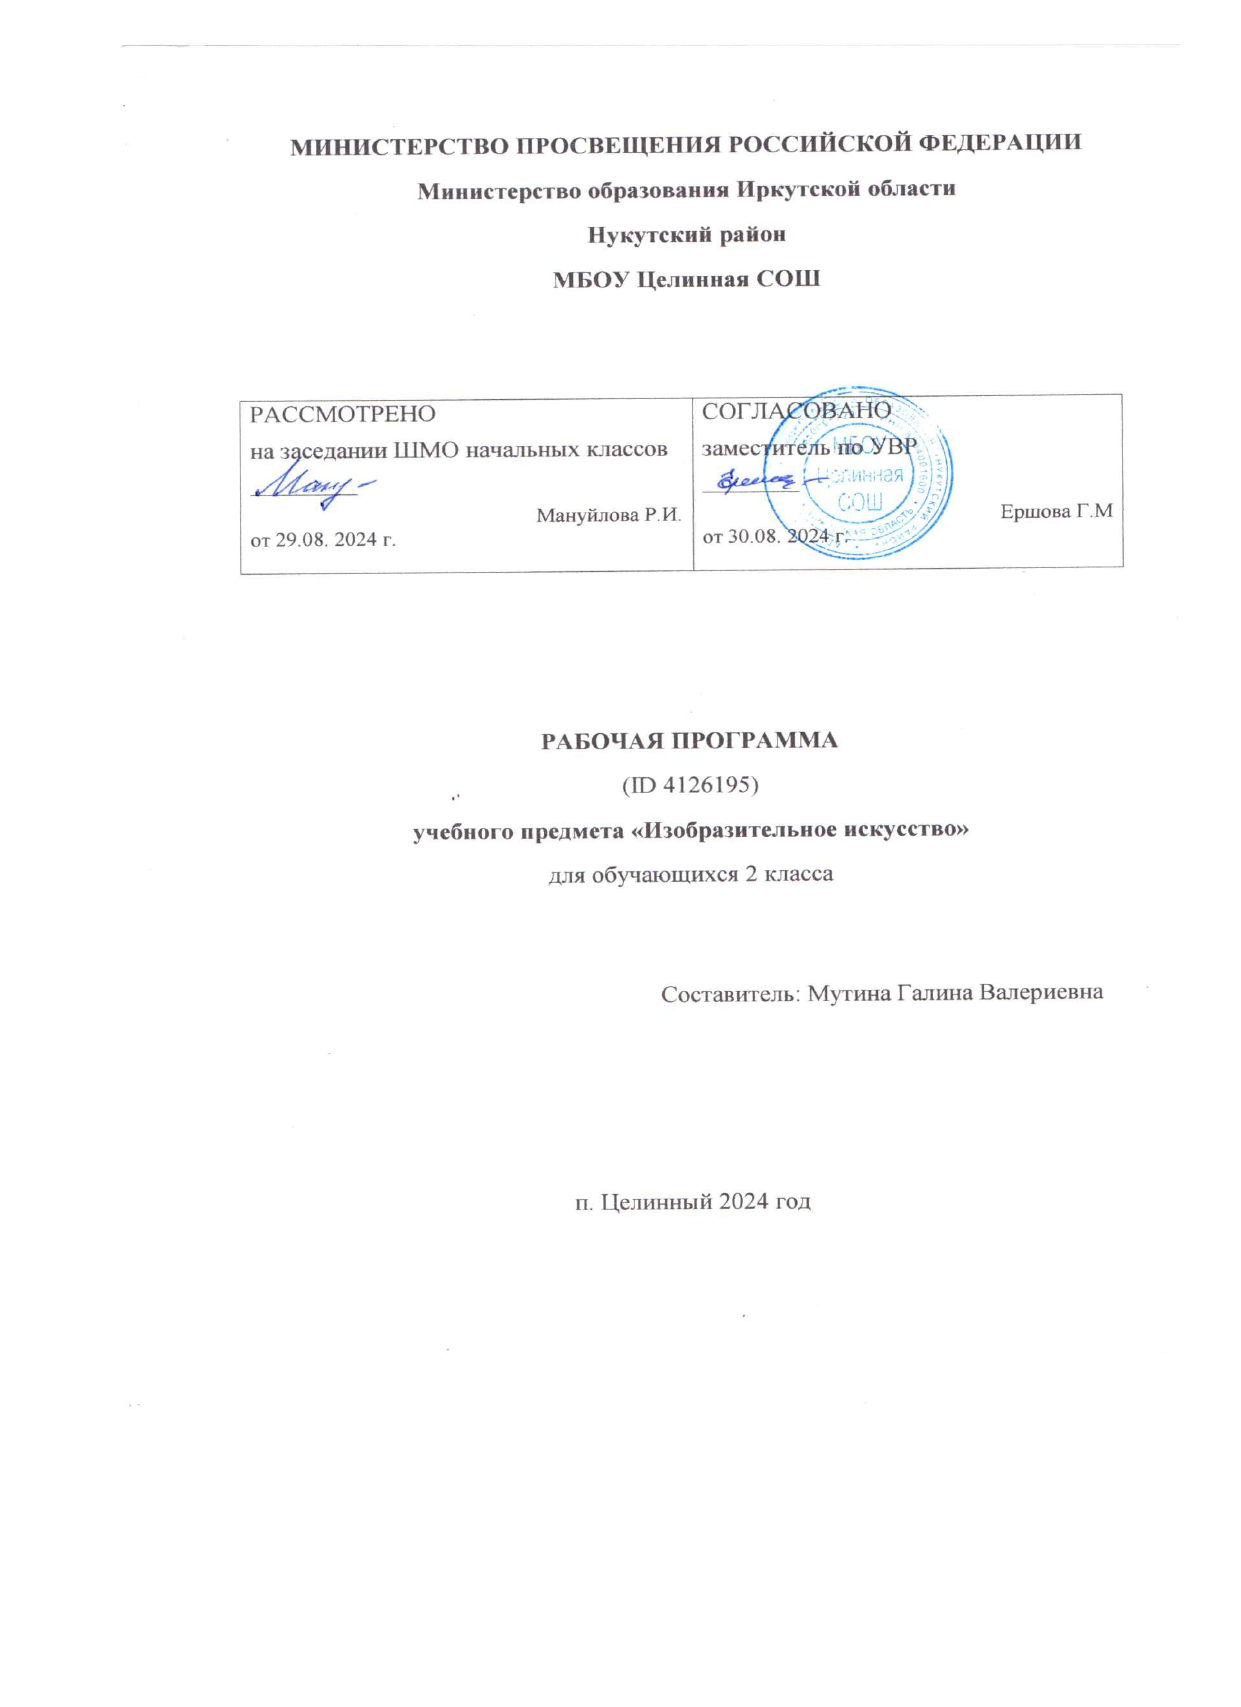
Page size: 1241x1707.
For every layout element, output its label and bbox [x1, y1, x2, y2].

picture [120, 43, 1180, 1410]
